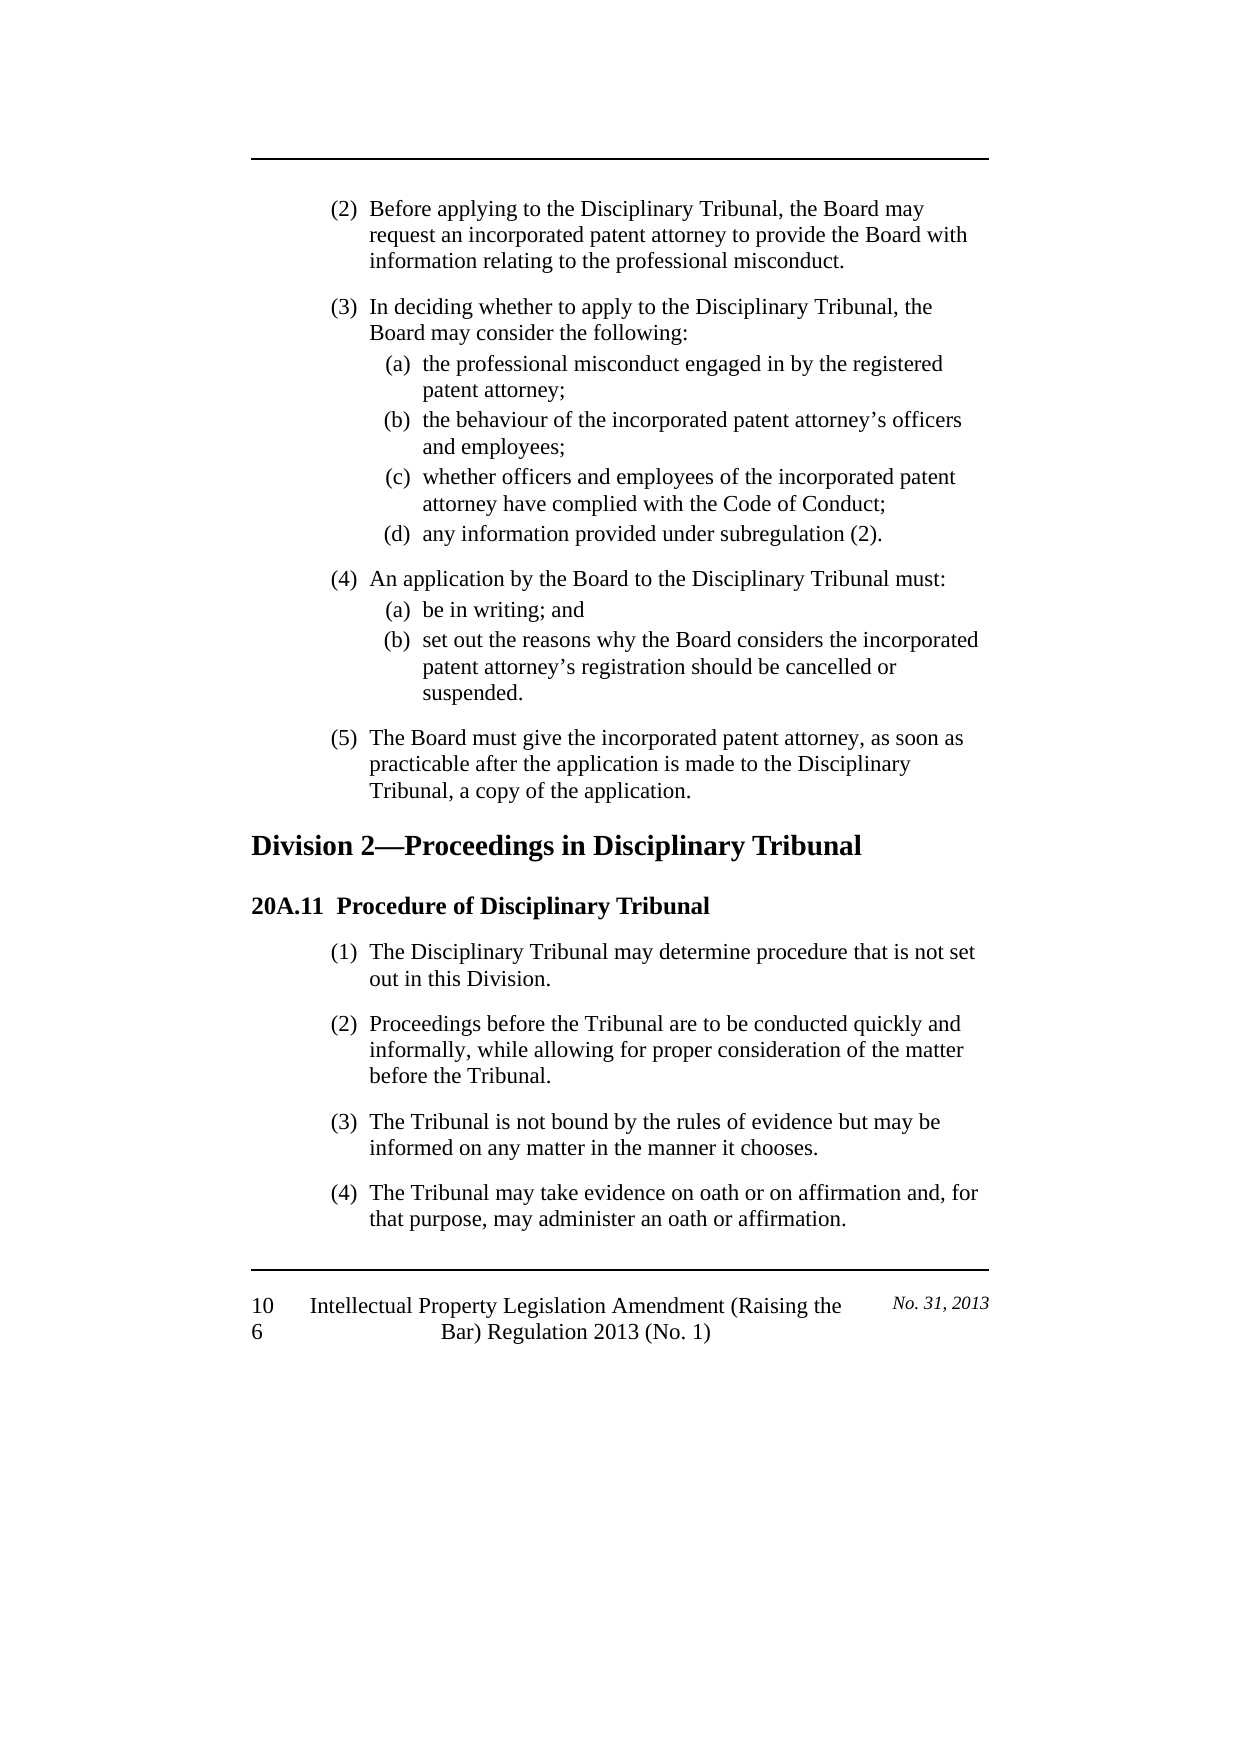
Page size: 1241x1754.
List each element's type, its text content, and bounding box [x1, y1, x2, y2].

text (d) any information provided under subregulation (2). [251, 520, 989, 547]
text Division 2—Proceedings in Disciplinary Tribunal [251, 828, 989, 862]
text (c) whether officers and employees of the incorporated patent attorney have complied with the Code of Conduct; [251, 463, 989, 516]
text (2) Proceedings before the Tribunal are to be conducted quickly and informally, while allowing for proper consideration of the matter before the Tribunal. [251, 1010, 989, 1089]
text (5) The Board must give the incorporated patent attorney, as soon as practicable after the application is made to the Disciplinary Tribunal, a copy of the application. [251, 724, 989, 803]
text (4) The Tribunal may take evidence on oath or on affirmation and, for that purpose, may administer an oath or affirmation. [251, 1179, 989, 1232]
text (1) The Disciplinary Tribunal may determine procedure that is not set out in this Division. [251, 938, 989, 991]
text (3) The Tribunal is not bound by the rules of evidence but may be informed on any matter in the manner it chooses. [251, 1108, 989, 1160]
text (a) be in writing; and [251, 596, 989, 622]
text (a) the professional misconduct engaged in by the registered patent attorney; [251, 349, 989, 402]
text (2) Before applying to the Disciplinary Tribunal, the Board may request an incorporated patent attorney to provide the Board with information relating to the professional misconduct. [251, 195, 989, 274]
text (b) the behaviour of the incorporated patent attorney’s officers and employees; [251, 406, 989, 459]
text 20A.11 Procedure of Disciplinary Tribunal [251, 891, 989, 920]
text (3) In deciding whether to apply to the Disciplinary Tribunal, the Board may consider the following: [251, 293, 989, 345]
text (b) set out the reasons why the Board considers the incorporated patent attorney’s registration should be cancelled or suspended. [251, 626, 989, 705]
text (4) An application by the Board to the Disciplinary Tribunal must: [251, 565, 989, 592]
